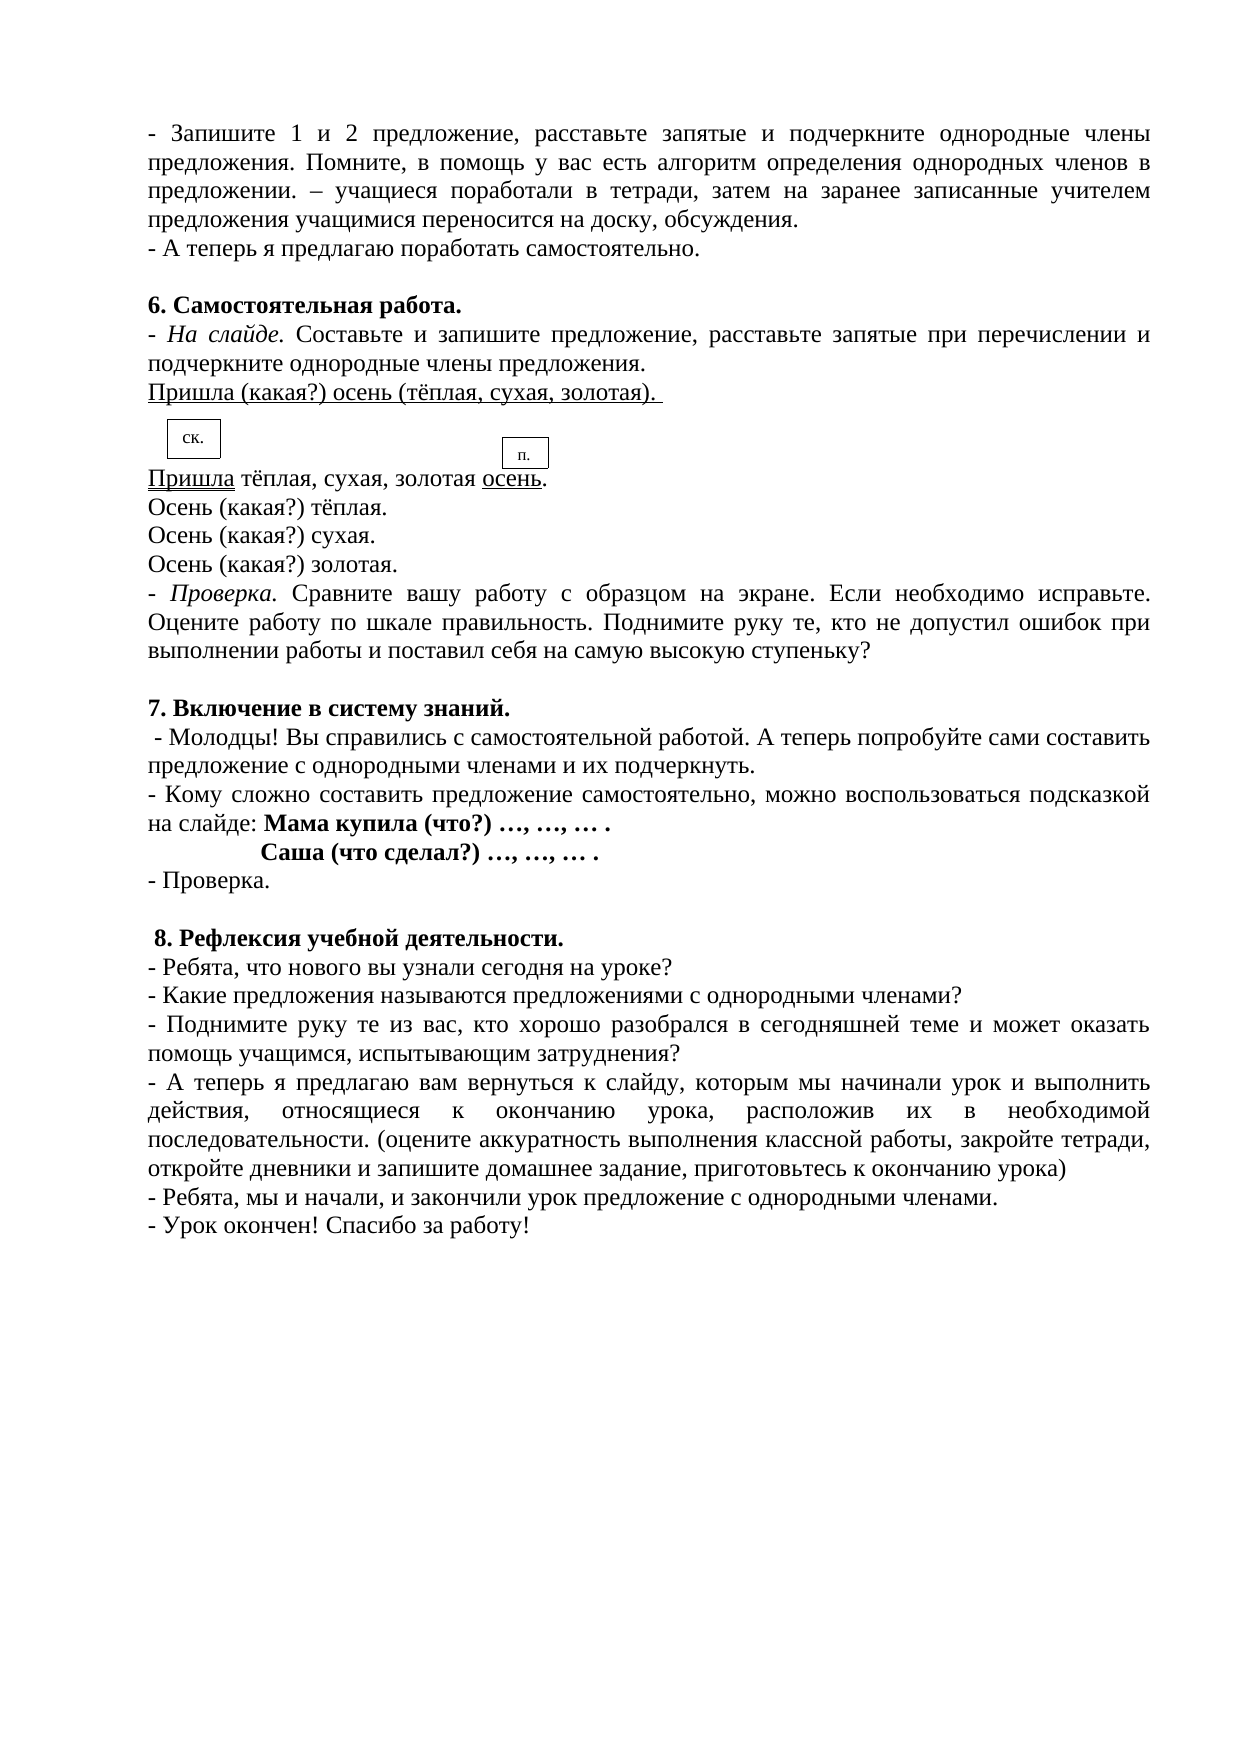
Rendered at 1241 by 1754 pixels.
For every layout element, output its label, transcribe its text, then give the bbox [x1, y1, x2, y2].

text Пришла тёплая, сухая, золотая осень. [148, 463, 1152, 492]
text Осень (какая?) сухая. [148, 521, 1152, 549]
text - Какие предложения называются предложениями с однородными членами? [148, 981, 1152, 1009]
text 8. Рефлексия учебной деятельности. [148, 923, 1152, 952]
text - А теперь я предлагаю поработать самостоятельно. [148, 233, 1152, 262]
text 7. Включение в систему знаний. [148, 693, 1152, 722]
text Пришла (какая?) осень (тёплая, сухая, золотая). [148, 377, 1152, 406]
text - Ребята, мы и начали, и закончили урок предложение с однородными членами. [148, 1182, 1152, 1211]
text - Запишите 1 и 2 предложение, расставьте запятые и подчеркните однородные члены предложения. Помните, в помощь у вас есть алгоритм определения однородных членов в предложении. – учащиеся поработали в тетради, затем на заранее записанные учителем предложения учащимися переносится на доску, обсуждения. [148, 118, 1152, 233]
text - Молодцы! Вы справились с самостоятельной работой. А теперь попробуйте сами составить предложение с однородными членами и их подчеркнуть. [148, 722, 1152, 779]
text 6. Самостоятельная работа. [148, 291, 1152, 319]
text - Проверка. [148, 866, 1152, 894]
text - Кому сложно составить предложение самостоятельно, можно воспользоваться подсказкой на слайде: Мама купила (что?) …, …, … . [148, 779, 1152, 837]
text Осень (какая?) золотая. [148, 549, 1152, 578]
text Осень (какая?) тёплая. [148, 492, 1152, 521]
text - Поднимите руку те из вас, кто хорошо разобрался в сегодняшней теме и может оказать помощь учащимся, испытывающим затруднения? [148, 1009, 1152, 1067]
text - Проверка. Сравните вашу работу с образцом на экране. Если необходимо исправьте. Оцените работу по шкале правильность. Поднимите руку те, кто не допустил ошибок при выполнении работы и поставил себя на самую высокую ступеньку? [148, 578, 1152, 664]
text - На слайде. Составьте и запишите предложение, расставьте запятые при перечислении и подчеркните однородные члены предложения. [148, 319, 1152, 377]
text Саша (что сделал?) …, …, … . [148, 837, 1152, 866]
text - А теперь я предлагаю вам вернуться к слайду, которым мы начинали урок и выполнить действия, относящиеся к окончанию урока, расположив их в необходимой последовательности. (оцените аккуратность выполнения классной работы, закройте тетради, откройте дневники и запишите домашнее задание, приготовьтесь к окончанию урока) [148, 1067, 1152, 1182]
text - Ребята, что нового вы узнали сегодня на уроке? [148, 952, 1152, 981]
text - Урок окончен! Спасибо за работу! [148, 1211, 1152, 1239]
